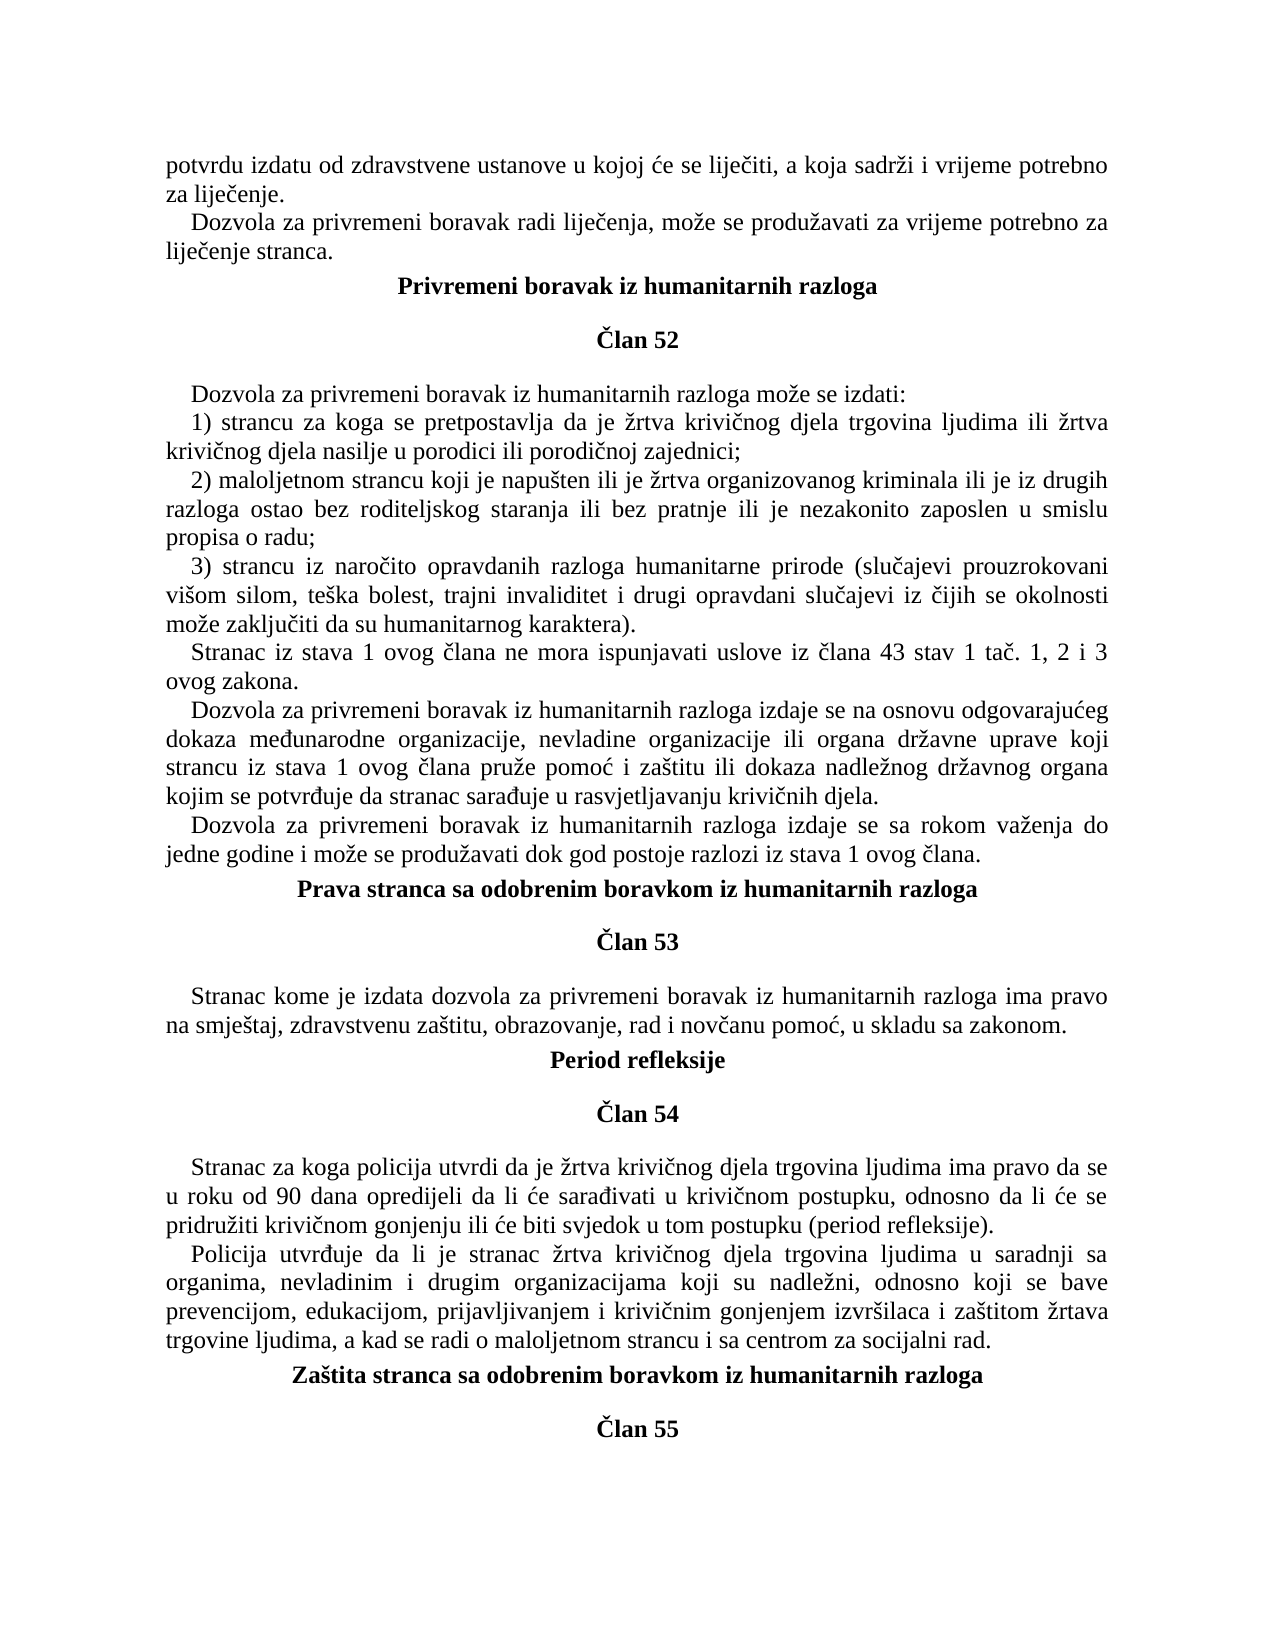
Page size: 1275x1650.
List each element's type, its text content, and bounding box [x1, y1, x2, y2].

text Dozvola za privremeni boravak radi liječenja, može se produžavati za vrijeme potrebno za liječenje stranca. [166, 207, 1109, 265]
text Član 53 [150, 927, 1125, 956]
text Policija utvrđuje da li je stranac žrtva krivičnog djela trgovina ljudima u saradnji sa organima, nevladinim i drugim organizacijama koji su nadležni, odnosno koji se bave prevencijom, edukacijom, prijavljivanjem i krivičnim gonjenjem izvršilaca i zaštitom žrtava trgovine ljudima, a kad se radi o maloljetnom strancu i sa centrom za socijalni rad. [166, 1239, 1109, 1354]
text Stranac za koga policija utvrdi da je žrtva krivičnog djela trgovina ljudima ima pravo da se u roku od 90 dana opredijeli da li će sarađivati u krivičnom postupku, odnosno da li će se pridružiti krivičnom gonjenju ili će biti svjedok u tom postupku (period refleksije). [166, 1152, 1109, 1239]
text Dozvola za privremeni boravak iz humanitarnih razloga može se izdati: [166, 379, 1109, 407]
text Prava stranca sa odobrenim boravkom iz humanitarnih razloga [150, 874, 1125, 902]
text 3) strancu iz naročito opravdanih razloga humanitarne prirode (slučajevi prouzrokovani višom silom, teška bolest, trajni invaliditet i drugi opravdani slučajevi iz čijih se okolnosti može zaključiti da su humanitarnog karaktera). [166, 551, 1109, 637]
text Član 52 [150, 325, 1125, 354]
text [166, 150, 1109, 207]
text 2) maloljetnom strancu koji je napušten ili je žrtva organizovanog kriminala ili je iz drugih razloga ostao bez roditeljskog staranja ili bez pratnje ili je nezakonito zaposlen u smislu propisa o radu; [166, 465, 1109, 551]
text Stranac kome je izdata dozvola za privremeni boravak iz humanitarnih razloga ima pravo na smještaj, zdravstvenu zaštitu, obrazovanje, rad i novčanu pomoć, u skladu sa zakonom. [166, 981, 1109, 1039]
text Zaštita stranca sa odobrenim boravkom iz humanitarnih razloga [150, 1360, 1125, 1389]
text Član 55 [150, 1414, 1125, 1442]
text Privremeni boravak iz humanitarnih razloga [150, 271, 1125, 300]
text Stranac iz stava 1 ovog člana ne mora ispunjavati uslove iz člana 43 stav 1 tač. 1, 2 i 3 ovog zakona. [166, 637, 1109, 695]
text Dozvola za privremeni boravak iz humanitarnih razloga izdaje se sa rokom važenja do jedne godine i može se produžavati dok god postoje razlozi iz stava 1 ovog člana. [166, 810, 1109, 867]
text Period refleksije [150, 1045, 1125, 1074]
text Dozvola za privremeni boravak iz humanitarnih razloga izdaje se na osnovu odgovarajućeg dokaza međunarodne organizacije, nevladine organizacije ili organa državne uprave koji strancu iz stava 1 ovog člana pruže pomoć i zaštitu ili dokaza nadležnog državnog organa kojim se potvrđuje da stranac sarađuje u rasvjetljavanju krivičnih djela. [166, 695, 1109, 810]
text Član 54 [150, 1099, 1125, 1127]
text 1) strancu za koga se pretpostavlja da je žrtva krivičnog djela trgovina ljudima ili žrtva krivičnog djela nasilje u porodici ili porodičnoj zajednici; [166, 407, 1109, 465]
